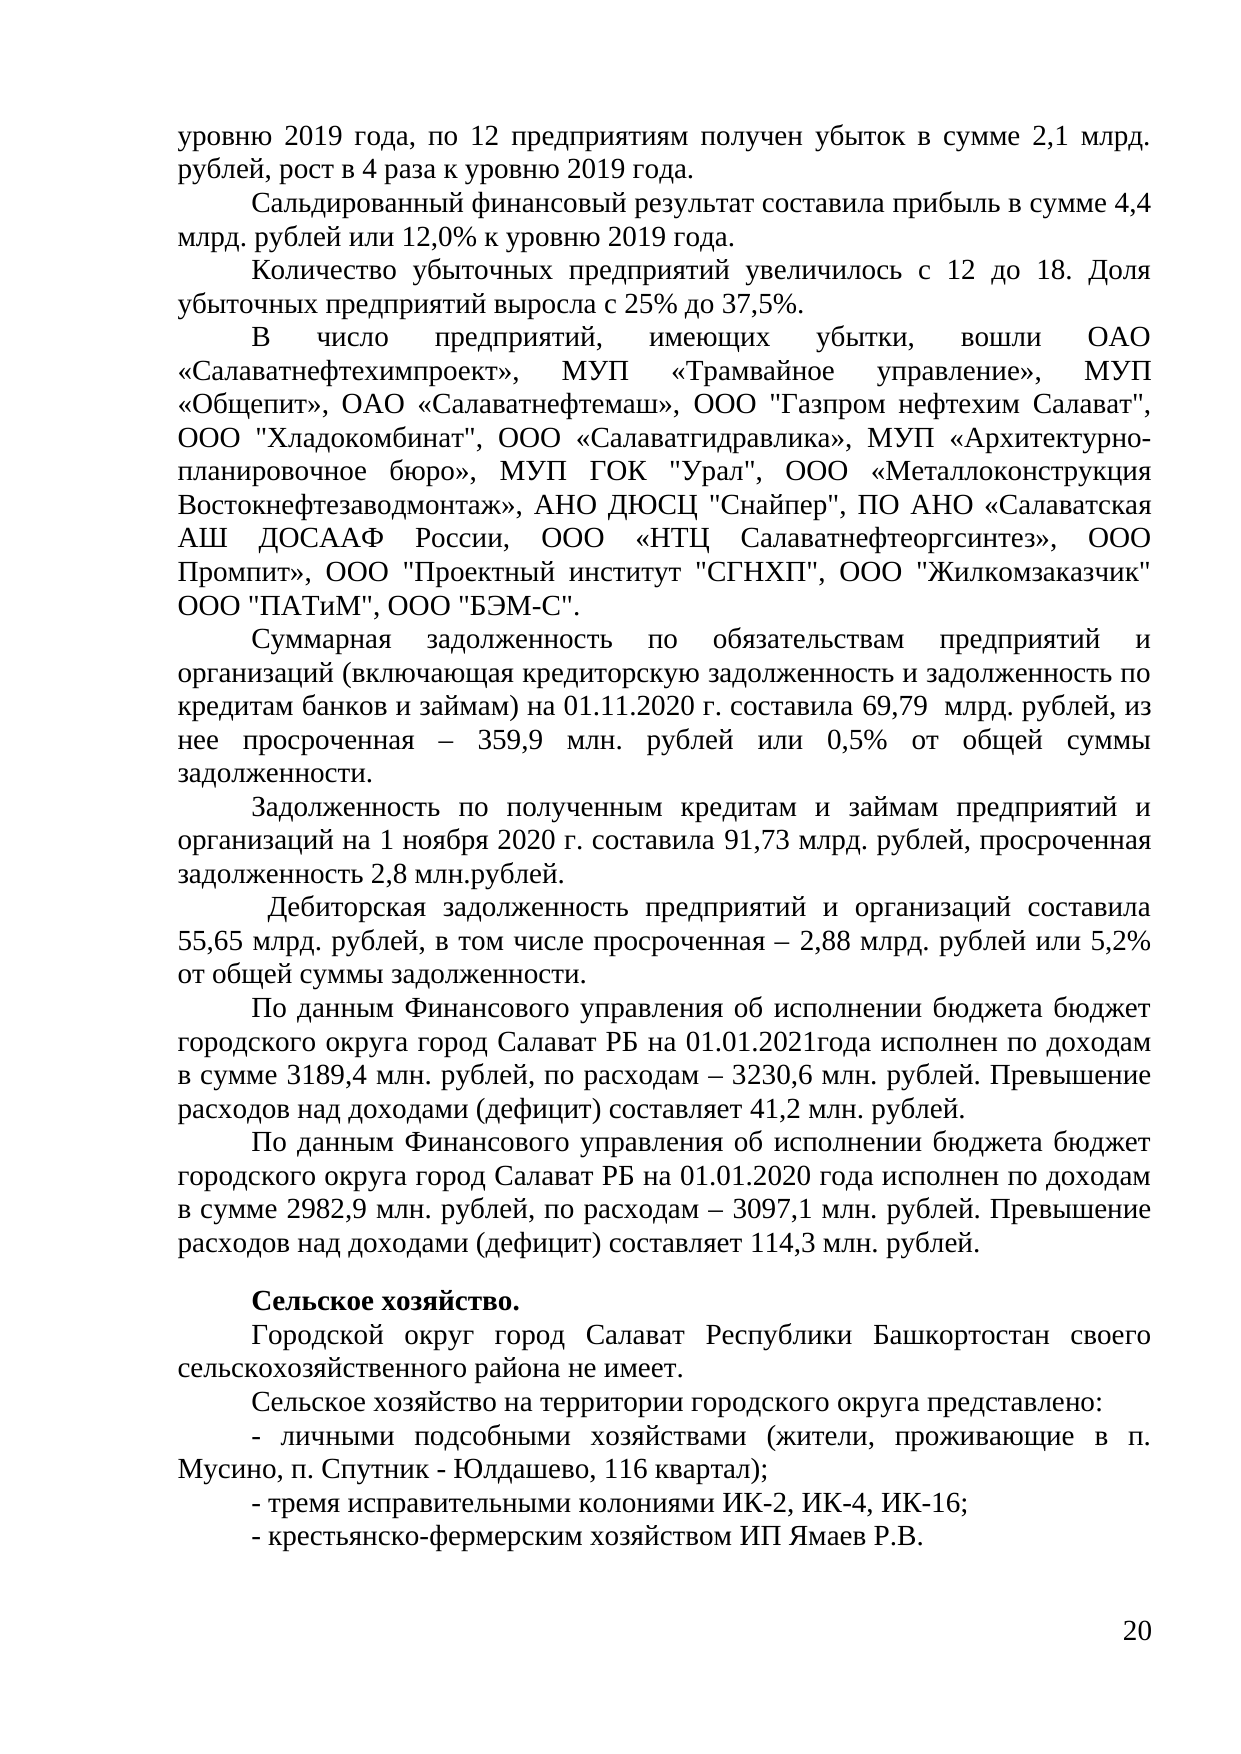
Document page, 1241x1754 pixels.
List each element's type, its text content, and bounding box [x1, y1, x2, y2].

text Сельское хозяйство. [177, 1283, 1152, 1317]
text В число предприятий, имеющих убытки, вошли ОАО «Салаватнефтехимпроект», МУП «Трамвайное управление», МУП «Общепит», ОАО «Салаватнефтемаш», ООО "Газпром нефтехим Салават", ООО "Хладокомбинат", ООО «Салаватгидравлика», МУП «Архитектурно-планировочное бюро», МУП ГОК "Урал", ООО «Металлоконструкция Востокнефтезаводмонтаж», АНО ДЮСЦ "Снайпер", ПО АНО «Салаватская АШ ДОСААФ России, ООО «НТЦ Салаватнефтеоргсинтез», ООО Промпит», ООО "Проектный институт "СГНХП", ООО "Жилкомзаказчик" ООО "ПАТиМ", ООО "БЭМ-С". [177, 319, 1152, 621]
text Сельское хозяйство на территории городского округа представлено: [177, 1384, 1152, 1418]
text Городской округ город Салават Республики Башкортостан своего сельскохозяйственного района не имеет. [177, 1317, 1152, 1384]
text Сальдированный финансовый результат составила прибыль в сумме 4,4 млрд. рублей или 12,0% к уровню 2019 года. [177, 185, 1152, 252]
text Количество убыточных предприятий увеличилось с 12 до 18. Доля убыточных предприятий выросла с 25% до 37,5%. [177, 252, 1152, 319]
text По данным Финансового управления об исполнении бюджета бюджет городского округа город Салават РБ на 01.01.2021года исполнен по доходам в сумме 3189,4 млн. рублей, по расходам – 3230,6 млн. рублей. Превышение расходов над доходами (дефицит) составляет 41,2 млн. рублей. [177, 990, 1152, 1124]
text По данным Финансового управления об исполнении бюджета бюджет городского округа город Салават РБ на 01.01.2020 года исполнен по доходам в сумме 2982,9 млн. рублей, по расходам – 3097,1 млн. рублей. Превышение расходов над доходами (дефицит) составляет 114,3 млн. рублей. [177, 1124, 1152, 1258]
text Дебиторская задолженность предприятий и организаций составила 55,65 млрд. рублей, в том числе просроченная – 2,88 млрд. рублей или 5,2% от общей суммы задолженности. [177, 889, 1152, 990]
text Задолженность по полученным кредитам и займам предприятий и организаций на 1 ноября 2020 г. составила 91,73 млрд. рублей, просроченная задолженность 2,8 млн.рублей. [177, 789, 1152, 889]
text - личными подсобными хозяйствами (жители, проживающие в п. Мусино, п. Спутник - Юлдашево, 116 квартал); [177, 1418, 1152, 1485]
text Суммарная задолженность по обязательствам предприятий и организаций (включающая кредиторскую задолженность и задолженность по кредитам банков и займам) на 01.11.2020 г. составила 69,79 млрд. рублей, из нее просроченная – 359,9 млн. рублей или 0,5% от общей суммы задолженности. [177, 621, 1152, 789]
text - тремя исправительными колониями ИК-2, ИК-4, ИК-16; [177, 1485, 1152, 1518]
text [177, 118, 1152, 185]
text - крестьянско-фермерским хозяйством ИП Ямаев Р.В. [177, 1518, 1152, 1552]
